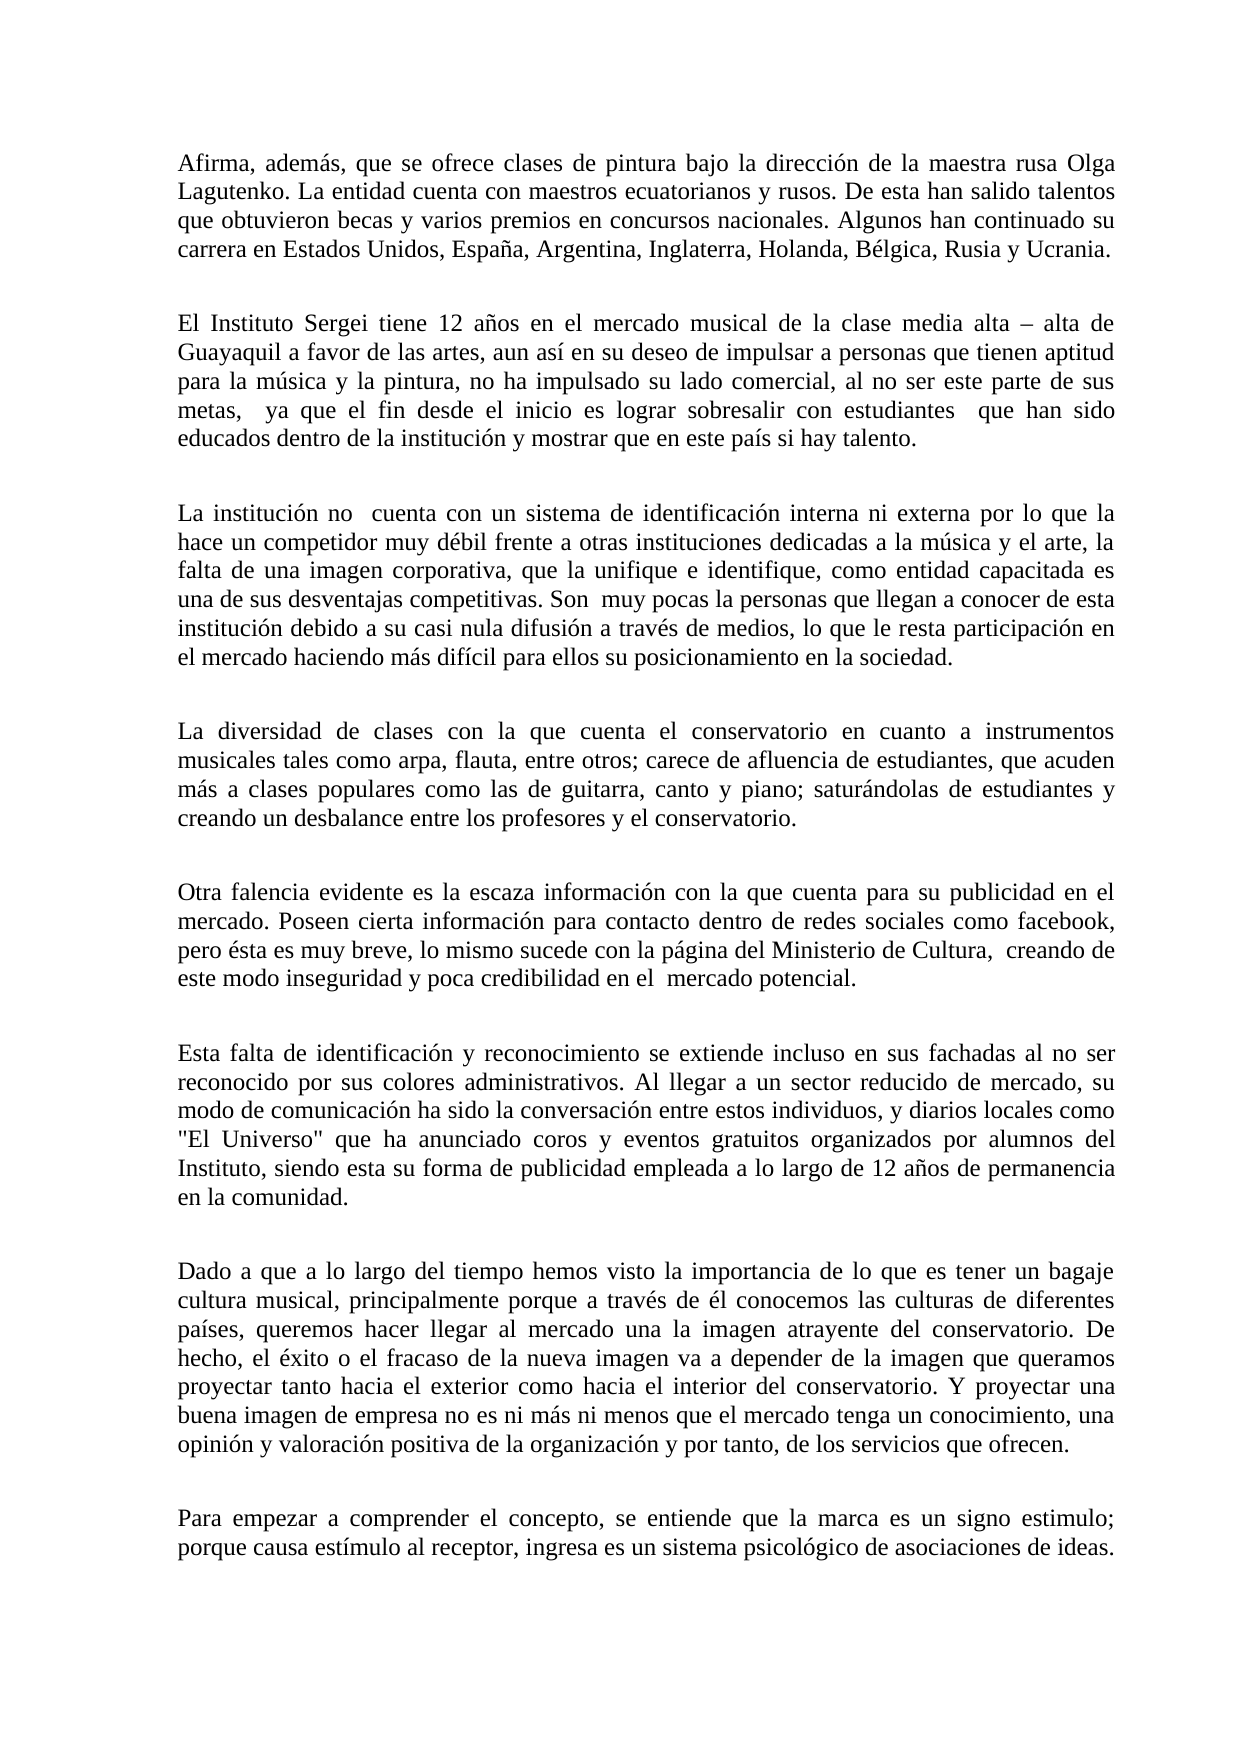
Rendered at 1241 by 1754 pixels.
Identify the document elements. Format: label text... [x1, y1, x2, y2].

text El Instituto Sergei tiene 12 años en el mercado musical de la clase media alta – alta de Guayaquil a favor de las artes, aun así en su deseo de impulsar a personas que tienen aptitud para la música y la pintura, no ha impulsado su lado comercial, al no ser este parte de sus metas, ya que el fin desde el inicio es lograr sobresalir con estudiantes que han sido educados dentro de la institución y mostrar que en este país si hay talento. [177, 308, 1116, 452]
text La institución no cuenta con un sistema de identificación interna ni externa por lo que la hace un competidor muy débil frente a otras instituciones dedicadas a la música y el arte, la falta de una imagen corporativa, que la unifique e identifique, como entidad capacitada es una de sus desventajas competitivas. Son muy pocas la personas que llegan a conocer de esta institución debido a su casi nula difusión a través de medios, lo que le resta participación en el mercado haciendo más difícil para ellos su posicionamiento en la sociedad. [177, 498, 1116, 671]
text La diversidad de clases con la que cuenta el conservatorio en cuanto a instrumentos musicales tales como arpa, flauta, entre otros; carece de afluencia de estudiantes, que acuden más a clases populares como las de guitarra, canto y piano; saturándolas de estudiantes y creando un desbalance entre los profesores y el conservatorio. [177, 716, 1116, 831]
text Otra falencia evidente es la escaza información con la que cuenta para su publicidad en el mercado. Poseen cierta información para contacto dentro de redes sociales como facebook, pero ésta es muy breve, lo mismo sucede con la página del Ministerio de Cultura, creando de este modo inseguridad y poca credibilidad en el mercado potencial. [177, 877, 1116, 992]
text Para empezar a comprender el concepto, se entiende que la marca es un signo estimulo; porque causa estímulo al receptor, ingresa es un sistema psicológico de asociaciones de ideas. [177, 1503, 1116, 1561]
text Afirma, además, que se ofrece clases de pintura bajo la dirección de la maestra rusa Olga Lagutenko. La entidad cuenta con maestros ecuatorianos y rusos. De esta han salido talentos que obtuvieron becas y varios premios en concursos nacionales. Algunos han continuado su carrera en Estados Unidos, España, Argentina, Inglaterra, Holanda, Bélgica, Rusia y Ucrania. [177, 148, 1116, 263]
text Esta falta de identificación y reconocimiento se extiende incluso en sus fachadas al no ser reconocido por sus colores administrativos. Al llegar a un sector reducido de mercado, su modo de comunicación ha sido la conversación entre estos individuos, y diarios locales como "El Universo" que ha anunciado coros y eventos gratuitos organizados por alumnos del Instituto, siendo esta su forma de publicidad empleada a lo largo de 12 años de permanencia en la comunidad. [177, 1038, 1116, 1211]
text Dado a que a lo largo del tiempo hemos visto la importancia de lo que es tener un bagaje cultura musical, principalmente porque a través de él conocemos las culturas de diferentes países, queremos hacer llegar al mercado una la imagen atrayente del conservatorio. De hecho, el éxito o el fracaso de la nueva imagen va a depender de la imagen que queramos proyectar tanto hacia el exterior como hacia el interior del conservatorio. Y proyectar una buena imagen de empresa no es ni más ni menos que el mercado tenga un conocimiento, una opinión y valoración positiva de la organización y por tanto, de los servicios que ofrecen. [177, 1256, 1116, 1458]
